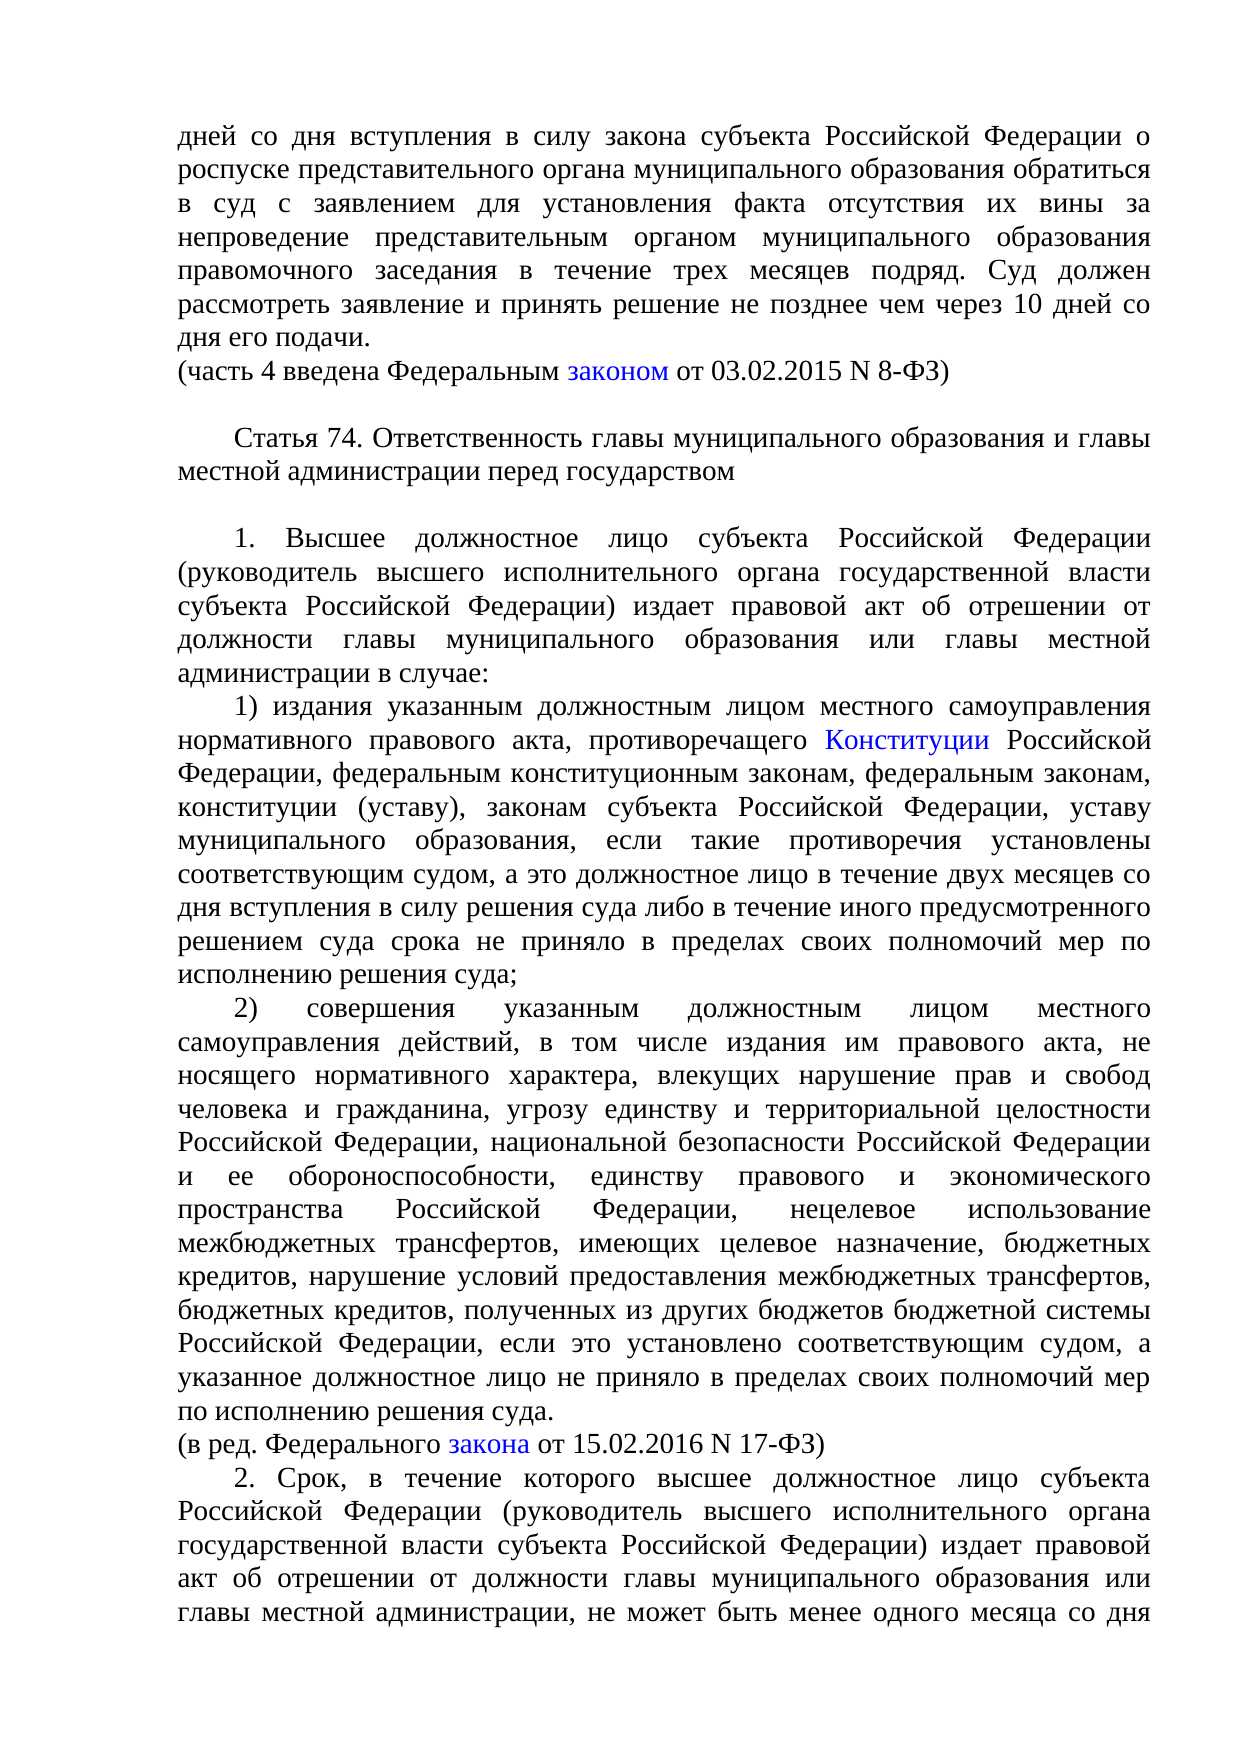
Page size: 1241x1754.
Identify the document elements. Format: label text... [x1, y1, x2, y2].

text 1. Высшее должностное лицо субъекта Российской Федерации (руководитель высшего исполнительного органа государственной власти субъекта Российской Федерации) издает правовой акт об отрешении от должности главы муниципального образования или главы местной администрации в случае: [177, 521, 1152, 688]
text (часть 4 введена Федеральным законом от 03.02.2015 N 8-ФЗ) [177, 353, 1152, 386]
text 2) совершения указанным должностным лицом местного самоуправления действий, в том числе издания им правового акта, не носящего нормативного характера, влекущих нарушение прав и свобод человека и гражданина, угрозу единству и территориальной целостности Российской Федерации, национальной безопасности Российской Федерации и ее обороноспособности, единству правового и экономического пространства Российской Федерации, нецелевое использование межбюджетных трансфертов, имеющих целевое назначение, бюджетных кредитов, нарушение условий предоставления межбюджетных трансфертов, бюджетных кредитов, полученных из других бюджетов бюджетной системы Российской Федерации, если это установлено соответствующим судом, а указанное должностное лицо не приняло в пределах своих полномочий мер по исполнению решения суда. [177, 990, 1152, 1426]
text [177, 1460, 1152, 1627]
text Статья 74. Ответственность главы муниципального образования и главы местной администрации перед государством [177, 420, 1152, 487]
text 1) издания указанным должностным лицом местного самоуправления нормативного правового акта, противоречащего Конституции Российской Федерации, федеральным конституционным законам, федеральным законам, конституции (уставу), законам субъекта Российской Федерации, уставу муниципального образования, если такие противоречия установлены соответствующим судом, а это должностное лицо в течение двух месяцев со дня вступления в силу решения суда либо в течение иного предусмотренного решением суда срока не приняло в пределах своих полномочий мер по исполнению решения суда; [177, 688, 1152, 990]
text (в ред. Федерального закона от 15.02.2016 N 17-ФЗ) [177, 1426, 1152, 1460]
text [177, 118, 1152, 353]
